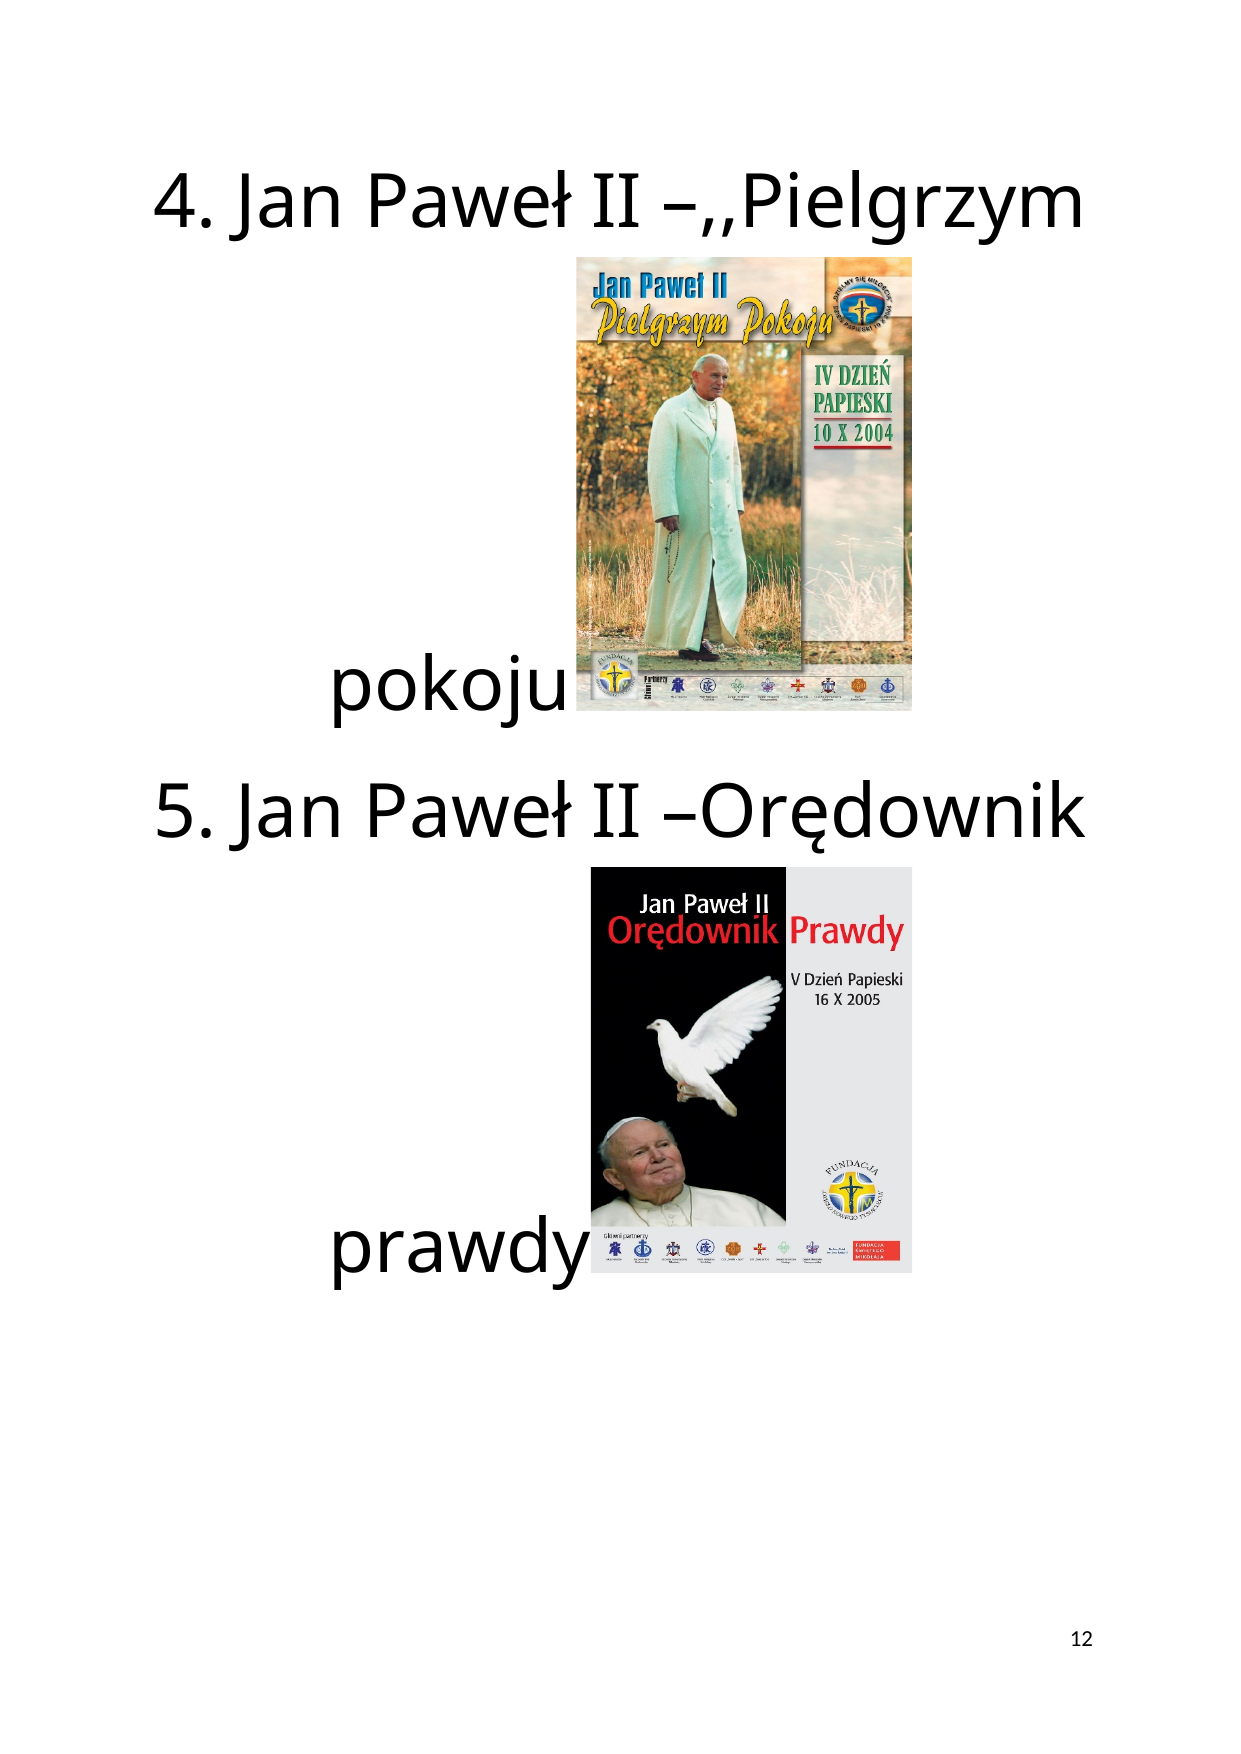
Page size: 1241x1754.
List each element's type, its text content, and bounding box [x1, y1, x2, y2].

picture [590, 867, 913, 1273]
picture [576, 257, 912, 711]
